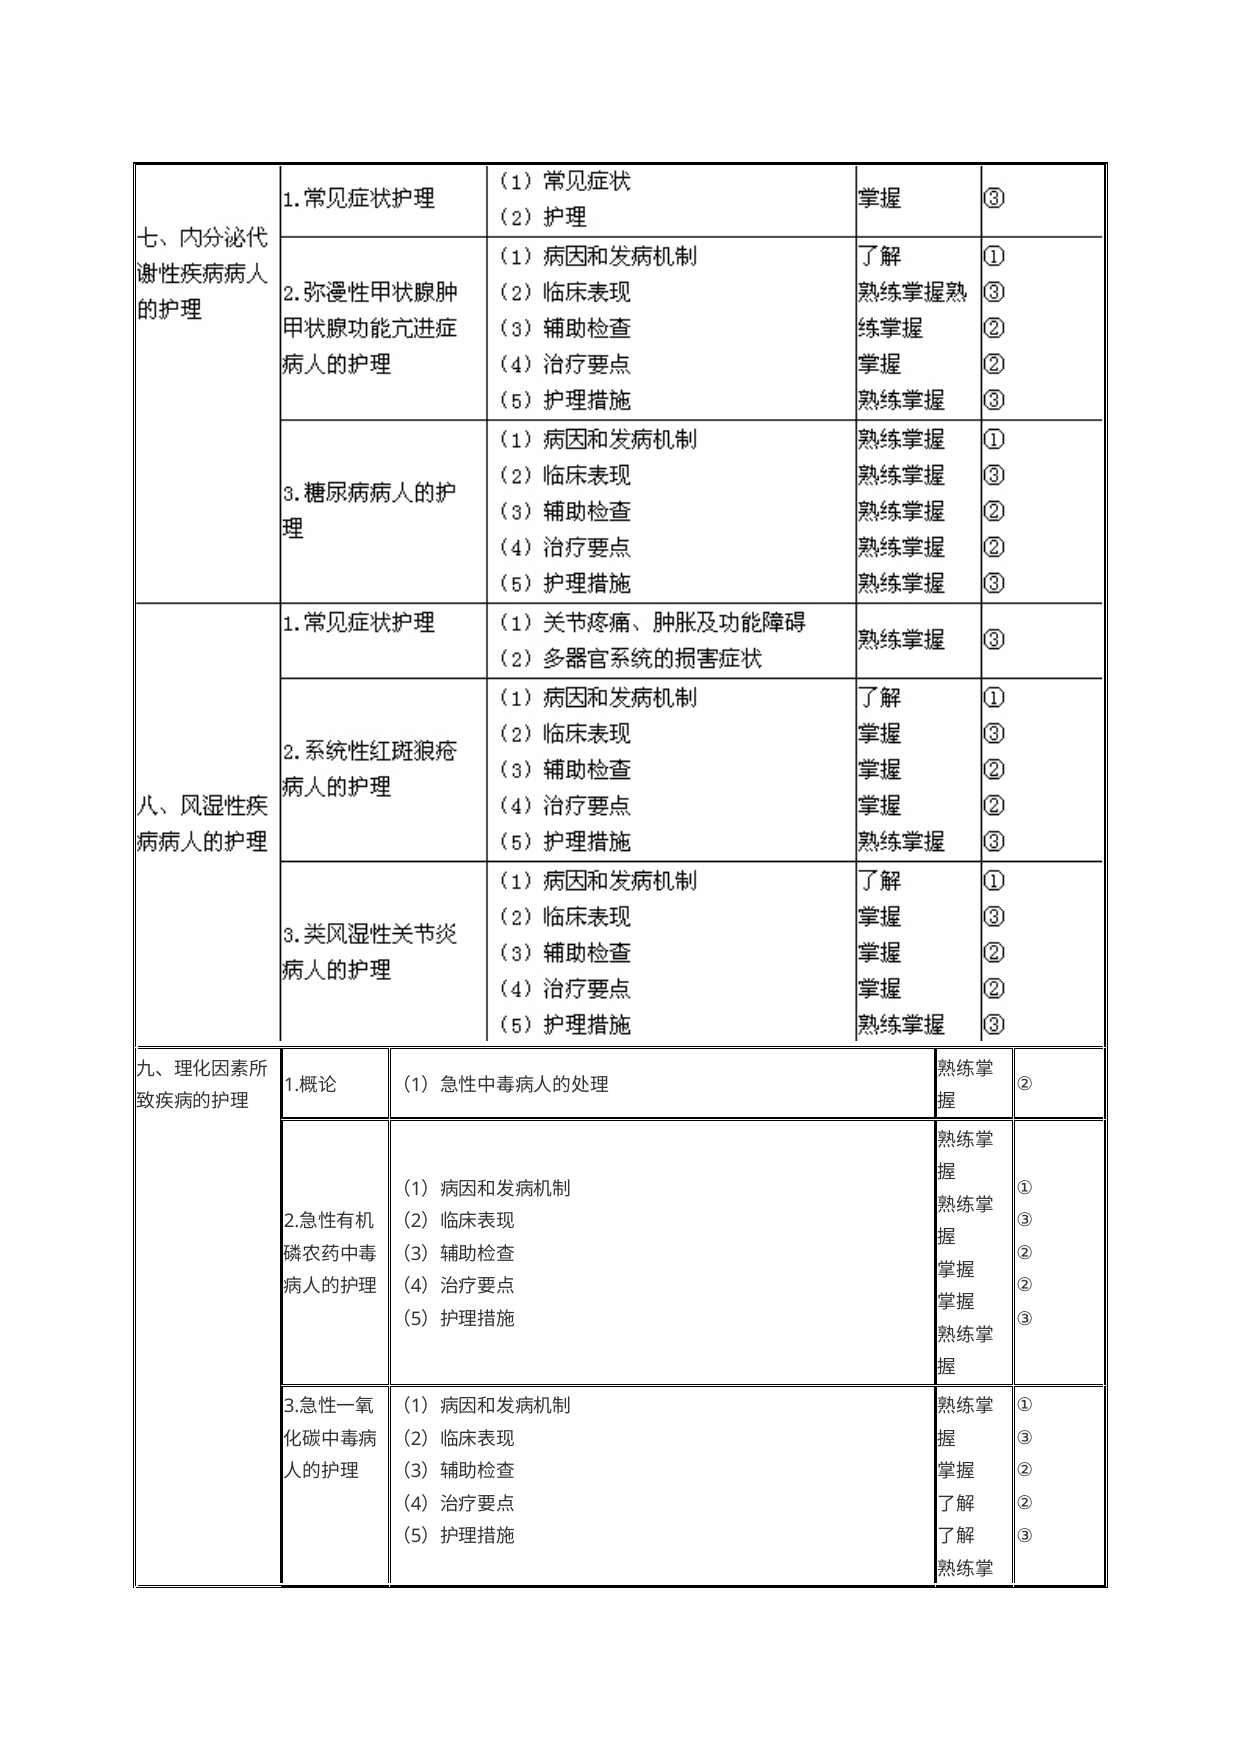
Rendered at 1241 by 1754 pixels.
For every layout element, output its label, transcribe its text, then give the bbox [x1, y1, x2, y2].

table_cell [390, 1387, 935, 1585]
table_cell 熟练掌握 掌握 了解 了解 熟练掌握 [935, 1387, 1014, 1585]
table_cell ① ③ ② ② ③ [1015, 1117, 1105, 1383]
picture [136, 166, 1103, 1041]
table_cell ① ③ ② ② ③ [1014, 1384, 1105, 1585]
table_cell （1）急性中毒病人的处理 [391, 1049, 934, 1117]
table_cell 1.概论 [283, 1049, 388, 1117]
table_cell ② [1014, 1046, 1106, 1117]
table_cell 熟练掌握 [937, 1049, 1012, 1117]
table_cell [391, 1121, 934, 1383]
table_cell 熟练掌握 熟练掌握 掌握 掌握 熟练掌握 [937, 1121, 1012, 1383]
table_cell 2.急性有机磷农药中毒病人的护理 [283, 1121, 388, 1383]
table_cell 九、理化因素所致疾病的护理 [134, 1046, 281, 1585]
table_cell 3.急性一氧化碳中毒病人的护理 [281, 1387, 389, 1585]
table_cell [136, 165, 1104, 1046]
